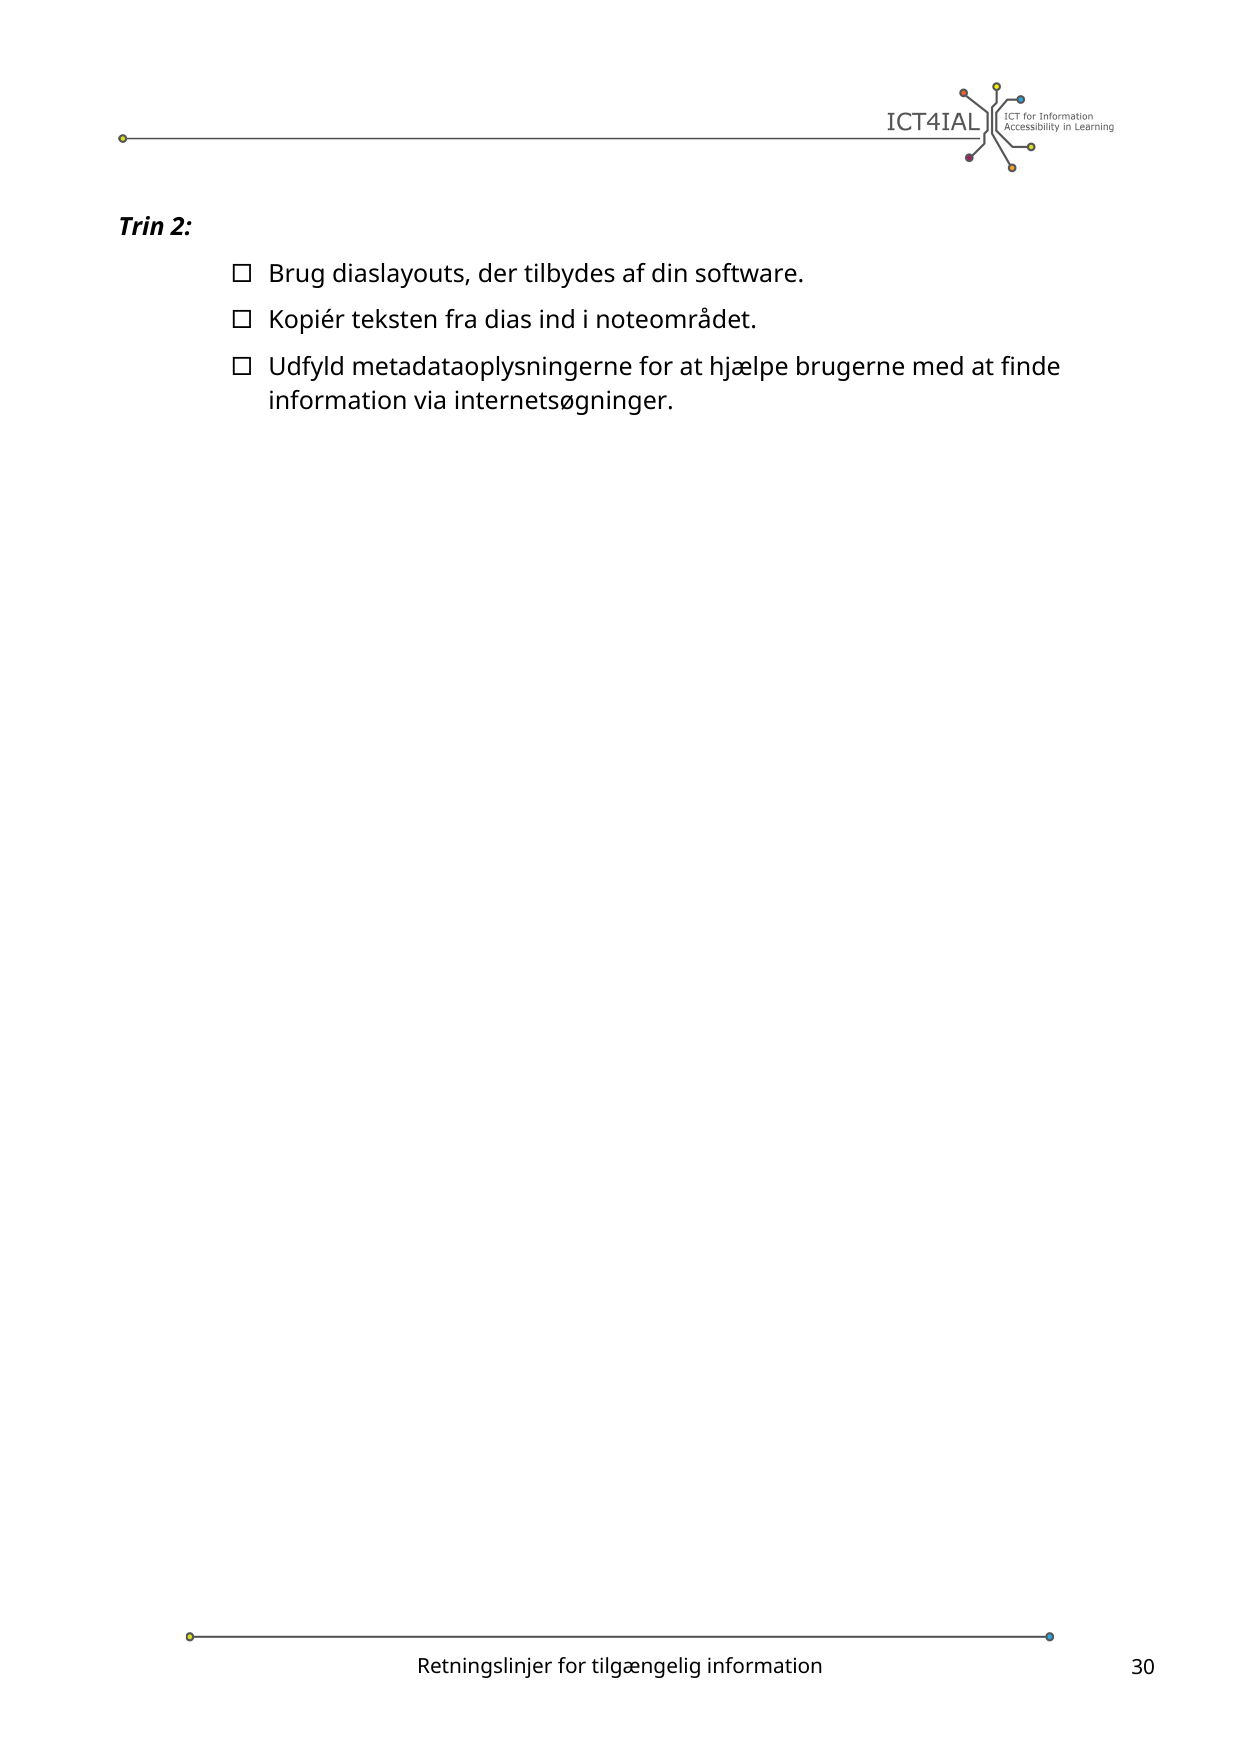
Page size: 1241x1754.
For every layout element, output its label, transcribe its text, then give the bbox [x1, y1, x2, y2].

subtitle Trin 2: [118, 209, 1122, 243]
picture [185, 1620, 1055, 1652]
list Udfyld metadataoplysningerne for at hjælpe brugerne med at finde information via internetsøgninger. [231, 348, 1122, 417]
list Brug diaslayouts, der tilbydes af din software. [231, 255, 1122, 289]
list Kopiér teksten fra dias ind i noteområdet. [231, 302, 1122, 336]
picture [118, 73, 1125, 181]
